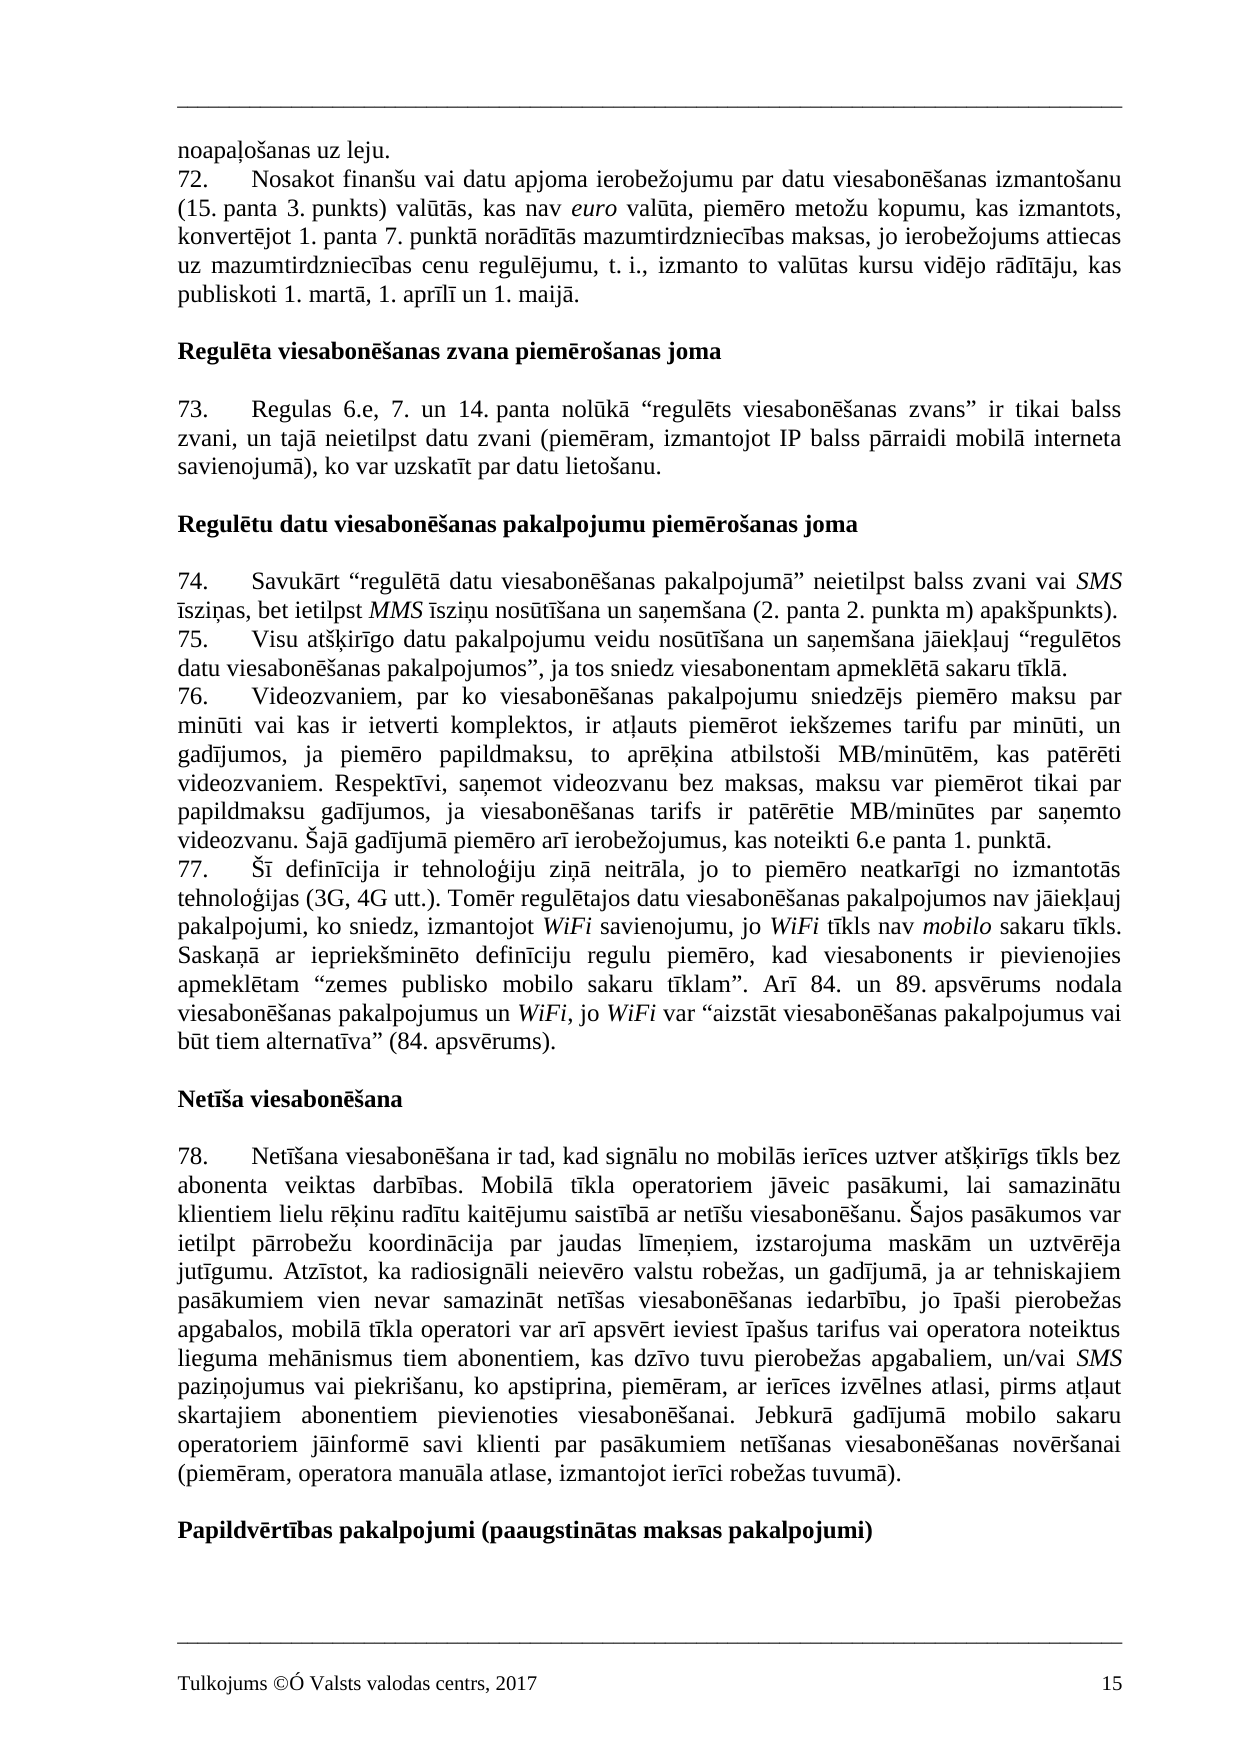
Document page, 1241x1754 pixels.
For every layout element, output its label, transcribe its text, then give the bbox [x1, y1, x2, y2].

subtitle Regulēta viesabonēšanas zvana piemērošanas joma [177, 336, 1122, 365]
list Regulas 6.e, 7. un 14. panta nolūkā “regulēts viesabonēšanas zvans” ir tikai balss zvani, un tajā neietilpst datu zvani (piemēram, izmantojot IP balss pārraidi mobilā interneta savienojumā), ko var uzskatīt par datu lietošanu. [177, 394, 1122, 480]
list Savukārt “regulētā datu viesabonēšanas pakalpojumā” neietilpst balss zvani vai SMS īsziņas, bet ietilpst MMS īsziņu nosūtīšana un saņemšana (2. panta 2. punkta m) apakšpunkts). [177, 566, 1122, 624]
list Visu atšķirīgo datu pakalpojumu veidu nosūtīšana un saņemšana jāiekļauj “regulētos datu viesabonēšanas pakalpojumos”, ja tos sniedz viesabonentam apmeklētā sakaru tīklā. [177, 624, 1122, 681]
list Videozvaniem, par ko viesabonēšanas pakalpojumu sniedzējs piemēro maksu par minūti vai kas ir ietverti komplektos, ir atļauts piemērot iekšzemes tarifu par minūti, un gadījumos, ja piemēro papildmaksu, to aprēķina atbilstoši MB/minūtēm, kas patērēti videozvaniem. Respektīvi, saņemot videozvanu bez maksas, maksu var piemērot tikai par papildmaksu gadījumos, ja viesabonēšanas tarifs ir patērētie MB/minūtes par saņemto videozvanu. Šajā gadījumā piemēro arī ierobežojumus, kas noteikti 6.e panta 1. punktā. [177, 681, 1122, 854]
list Netīšana viesabonēšana ir tad, kad signālu no mobilās ierīces uztver atšķirīgs tīkls bez abonenta veiktas darbības. Mobilā tīkla operatoriem jāveic pasākumi, lai samazinātu klientiem lielu rēķinu radītu kaitējumu saistībā ar netīšu viesabonēšanu. Šajos pasākumos var ietilpt pārrobežu koordinācija par jaudas līmeņiem, izstarojuma maskām un uztvērēja jutīgumu. Atzīstot, ka radiosignāli neievēro valstu robežas, un gadījumā, ja ar tehniskajiem pasākumiem vien nevar samazināt netīšas viesabonēšanas iedarbību, jo īpaši pierobežas apgabalos, mobilā tīkla operatori var arī apsvērt ieviest īpašus tarifus vai operatora noteiktus lieguma mehānismus tiem abonentiem, kas dzīvo tuvu pierobežas apgabaliem, un/vai SMS paziņojumus vai piekrišanu, ko apstiprina, piemēram, ar ierīces izvēlnes atlasi, pirms atļaut skartajiem abonentiem pievienoties viesabonēšanai. Jebkurā gadījumā mobilo sakaru operatoriem jāinformē savi klienti par pasākumiem netīšanas viesabonēšanas novēršanai (piemēram, operatora manuāla atlase, izmantojot ierīci robežas tuvumā). [177, 1141, 1122, 1486]
subtitle Regulētu datu viesabonēšanas pakalpojumu piemērošanas joma [177, 509, 1122, 538]
list Nosakot finanšu vai datu apjoma ierobežojumu par datu viesabonēšanas izmantošanu (15. panta 3. punkts) valūtās, kas nav euro valūta, piemēro metožu kopumu, kas izmantots, konvertējot 1. panta 7. punktā norādītās mazumtirdzniecības maksas, jo ierobežojums attiecas uz mazumtirdzniecības cenu regulējumu, t. i., izmanto to valūtas kursu vidējo rādītāju, kas publiskoti 1. martā, 1. aprīlī un 1. maijā. [177, 164, 1122, 308]
subtitle Papildvērtības pakalpojumi (paaugstinātas maksas pakalpojumi) [177, 1515, 1122, 1544]
subtitle Netīša viesabonēšana [177, 1084, 1122, 1113]
list Šī definīcija ir tehnoloģiju ziņā neitrāla, jo to piemēro neatkarīgi no izmantotās tehnoloģijas (3G, 4G utt.). Tomēr regulētajos datu viesabonēšanas pakalpojumos nav jāiekļauj pakalpojumi, ko sniedz, izmantojot WiFi savienojumu, jo WiFi tīkls nav mobilo sakaru tīkls. Saskaņā ar iepriekšminēto definīciju regulu piemēro, kad viesabonents ir pievienojies apmeklētam “zemes publisko mobilo sakaru tīklam”. Arī 84. un 89. apsvērums nodala viesabonēšanas pakalpojumus un WiFi, jo WiFi var “aizstāt viesabonēšanas pakalpojumus vai būt tiem alternatīva” (84. apsvērums). [177, 854, 1122, 1055]
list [177, 135, 1122, 164]
